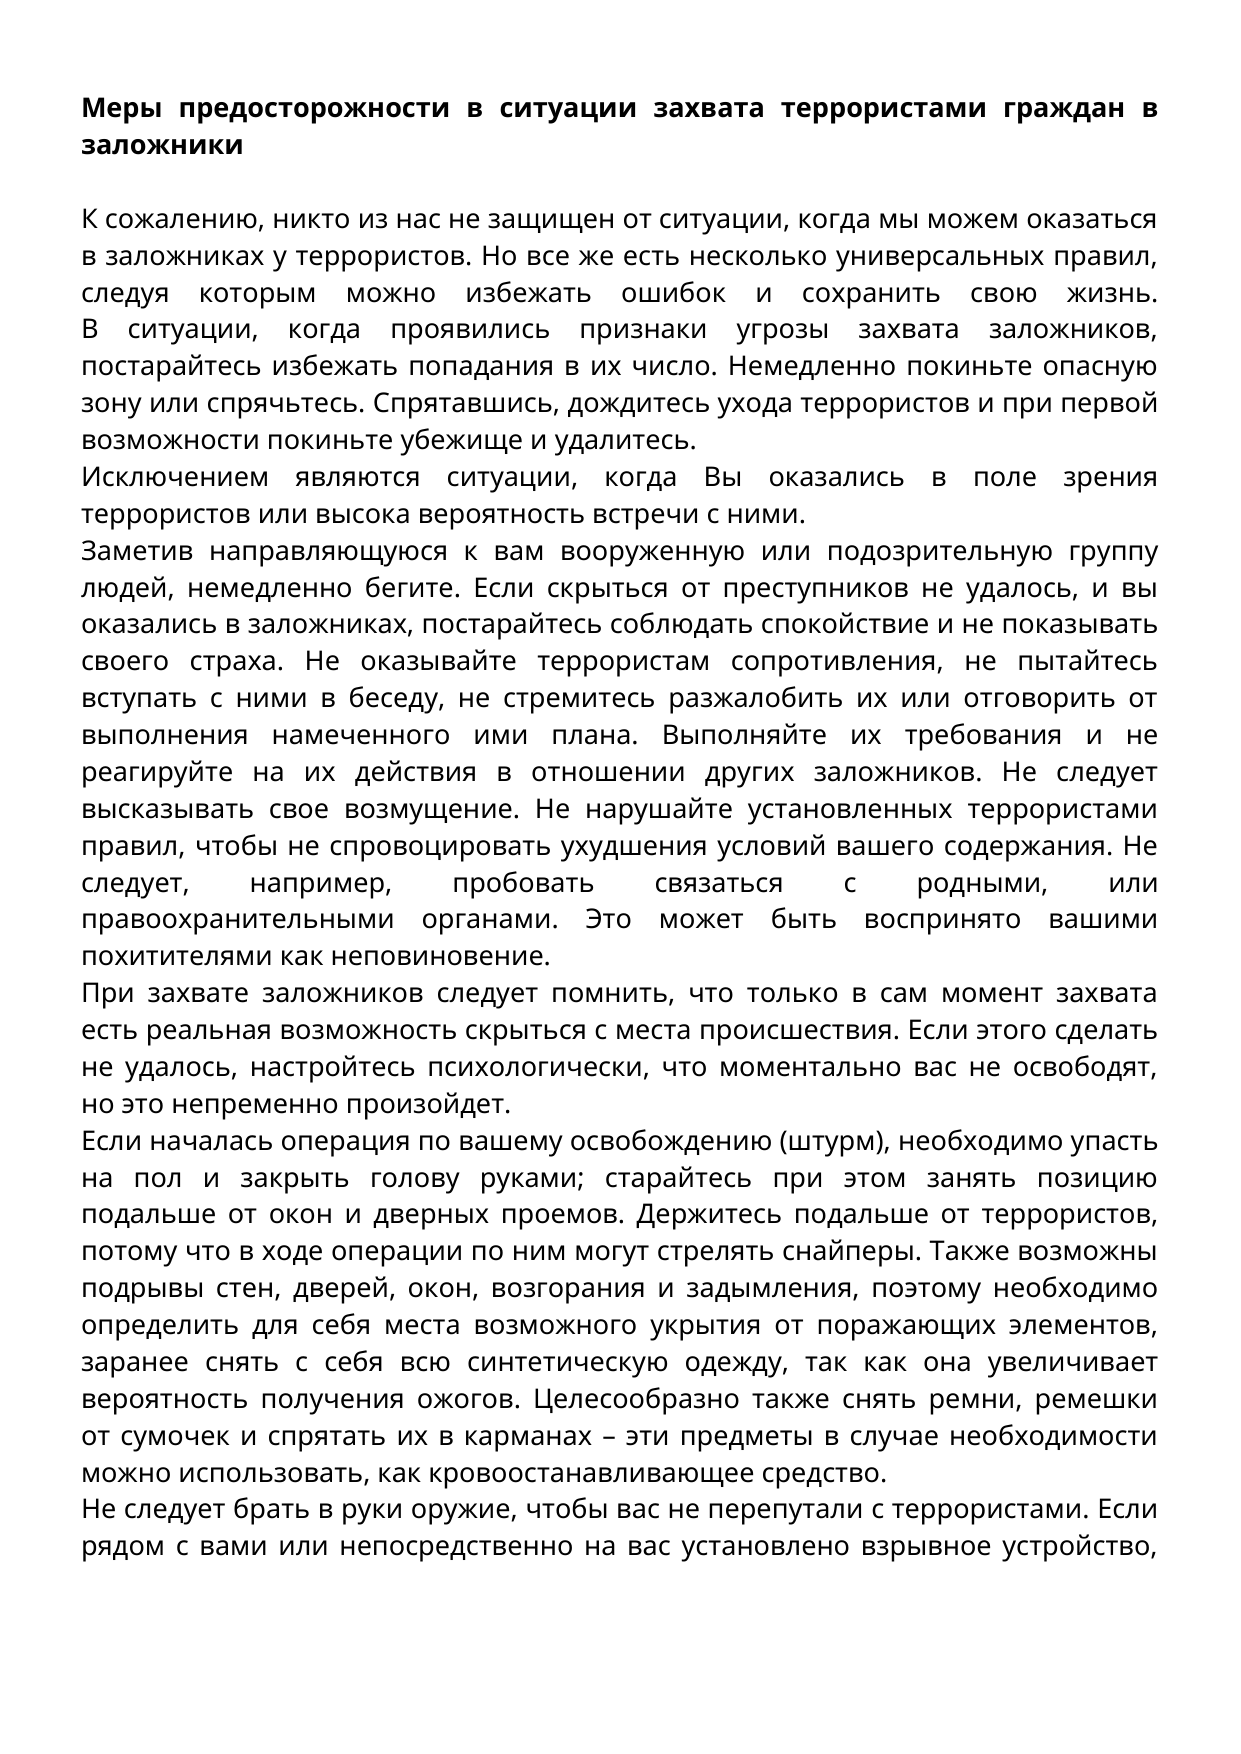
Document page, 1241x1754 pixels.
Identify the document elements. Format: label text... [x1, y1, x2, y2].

text Заметив направляющуюся к вам вооруженную или подозрительную группу людей, немедленно бегите. Если скрыться от преступников не удалось, и вы оказались в заложниках, постарайтесь соблюдать спокойствие и не показывать своего страха. Не оказывайте террористам сопротивления, не пытайтесь вступать с ними в беседу, не стремитесь разжалобить их или отговорить от выполнения намеченного ими плана. Выполняйте их требования и не реагируйте на их действия в отношении других заложников. Не следует высказывать свое возмущение. Не нарушайте установленных террористами правил, чтобы не спровоцировать ухудшения условий вашего содержания. Не следует, например, пробовать связаться с родными, или правоохранительными органами. Это может быть воспринято вашими похитителями как неповиновение. [81, 531, 1159, 974]
text Если началась операция по вашему освобождению (штурм), необходимо упасть на пол и закрыть голову руками; старайтесь при этом занять позицию подальше от окон и дверных проемов. Держитесь подальше от террористов, потому что в ходе операции по ним могут стрелять снайперы. Также возможны подрывы стен, дверей, окон, возгорания и задымления, поэтому необходимо определить для себя места возможного укрытия от поражающих элементов, заранее снять с себя всю синтетическую одежду, так как она увеличивает вероятность получения ожогов. Целесообразно также снять ремни, ремешки от сумочек и спрятать их в карманах – эти предметы в случае необходимости можно использовать, как кровоостанавливающее средство. [81, 1121, 1159, 1490]
text Исключением являются ситуации, когда Вы оказались в поле зрения террористов или высока вероятность встречи с ними. [81, 457, 1159, 531]
text Меры предосторожности в ситуации захвата террористами граждан в заложники К сожалению, никто из нас не защищен от ситуации, когда мы можем оказаться в заложниках у террористов. Но все же есть несколько универсальных правил, следуя которым можно избежать ошибок и сохранить свою жизнь. В ситуации, когда проявились признаки угрозы захвата заложников, постарайтесь избежать попадания в их число. Немедленно покиньте опасную зону или спрячьтесь. Спрятавшись, дождитесь ухода террористов и при первой возможности покиньте убежище и удалитесь. [81, 89, 1159, 457]
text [81, 1490, 1159, 1564]
text При захвате заложников следует помнить, что только в сам момент захвата есть реальная возможность скрыться с места происшествия. Если этого сделать не удалось, настройтесь психологически, что моментально вас не освободят, но это непременно произойдет. [81, 974, 1159, 1121]
